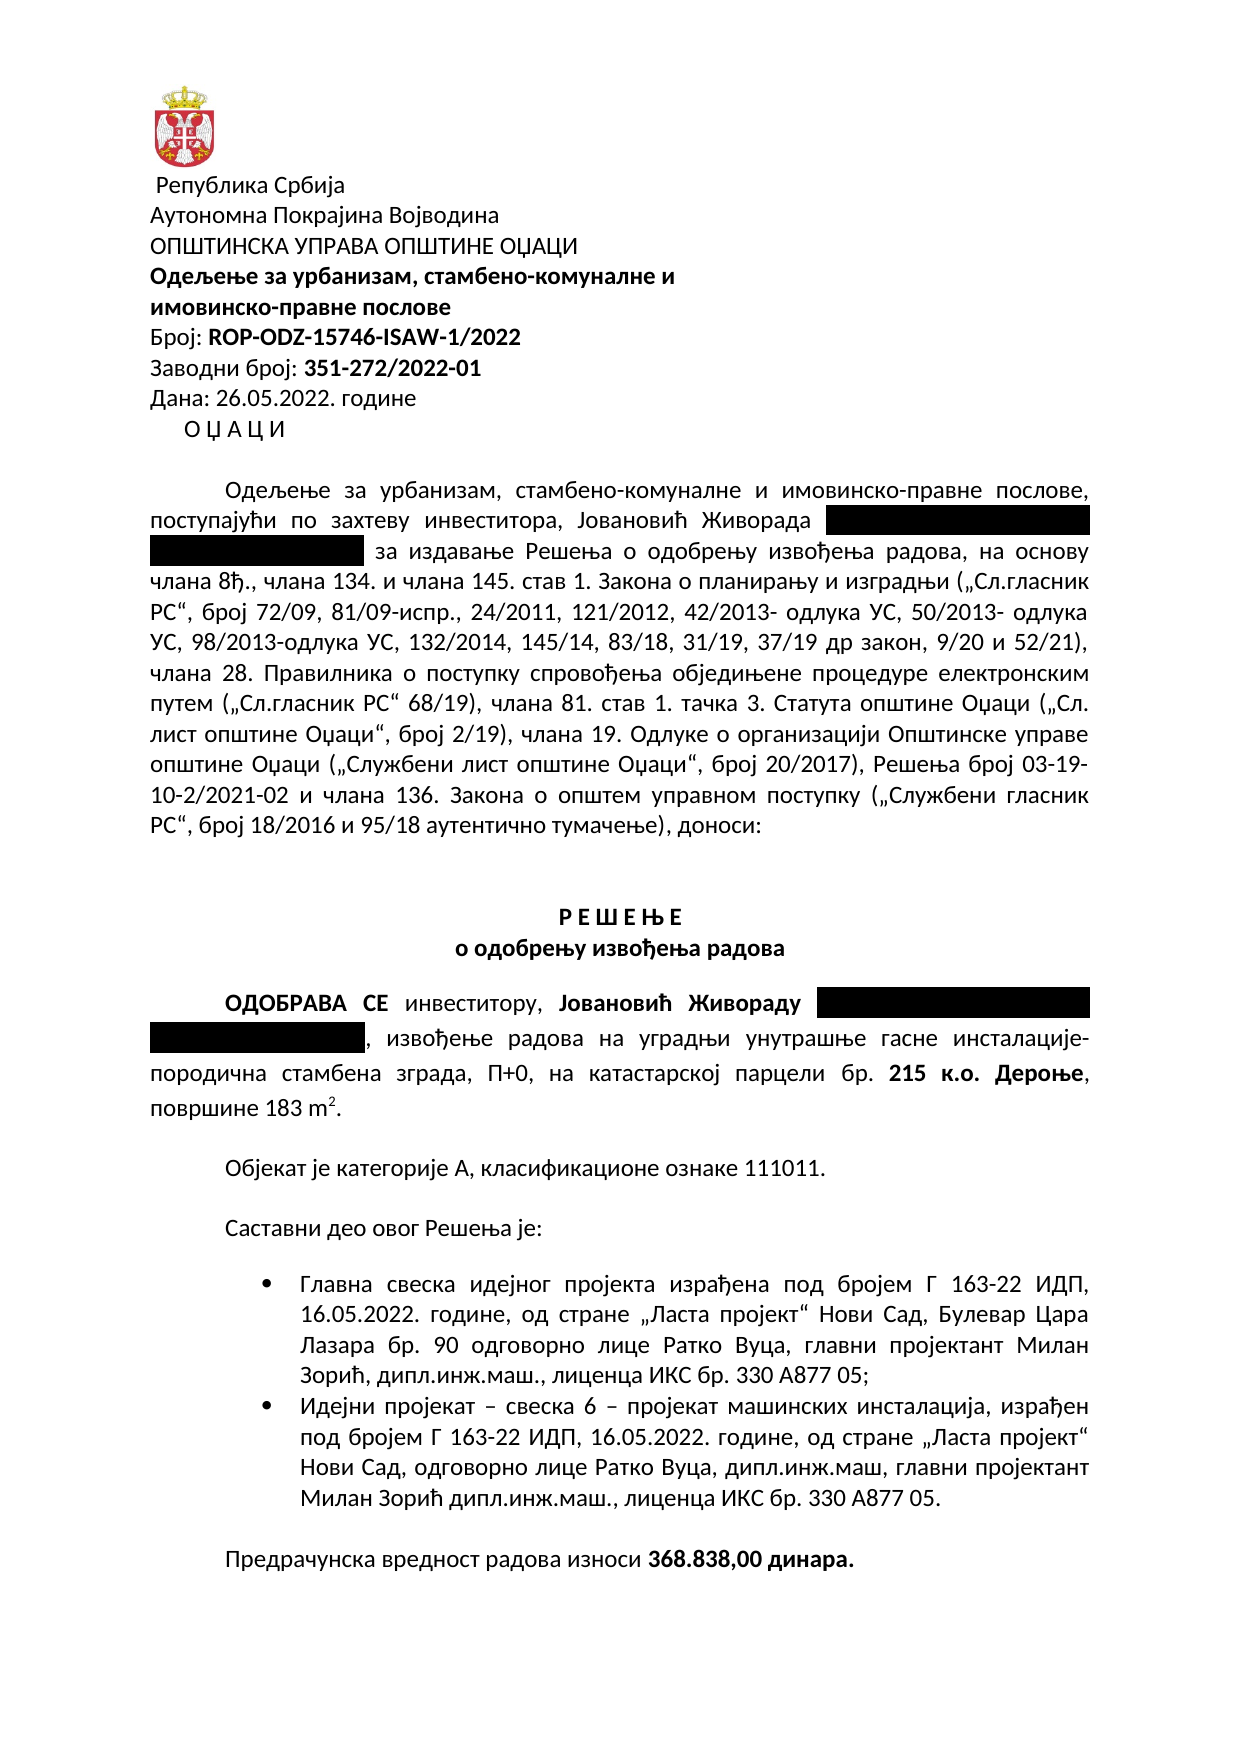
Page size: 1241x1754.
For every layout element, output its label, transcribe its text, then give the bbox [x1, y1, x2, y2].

text Р Е Ш Е Њ Е [150, 901, 1090, 932]
text Република Србија [150, 169, 1090, 199]
text ОПШТИНСКА УПРАВА ОПШТИНЕ ОЏАЦИ [150, 230, 1090, 260]
text Аутономна Покрајина Војводина [150, 199, 1090, 230]
list Главна свеска идејног пројекта израђена под бројем Г 163-22 ИДП, 16.05.2022. године, од стране „Ласта пројект“ Нови Сад, Булевар Цара Лазара бр. 90 одговорно лице Ратко Вуца, главни пројектант Милан Зорић, дипл.инж.маш., лиценца ИКС бр. 330 А877 05; [262, 1268, 1090, 1390]
text Дана: 26.05.2022. године [150, 382, 1090, 413]
text имовинско-правне послове [150, 291, 1090, 321]
text Саставни део овог Решења је: [150, 1212, 1090, 1243]
text О Џ А Ц И [150, 413, 1090, 443]
list Идејни пројекат – свеска 6 – пројекат машинских инсталација, израђен под бројем Г 163-22 ИДП, 16.05.2022. године, од стране „Ласта пројект“ Нови Сад, одговорно лице Ратко Вуца, дипл.инж.маш, главни пројектант Милан Зорић дипл.инж.маш., лиценца ИКС бр. 330 А877 05. [262, 1390, 1090, 1512]
text Предрачунска вредност радова износи 368.838,00 динара. [150, 1543, 1090, 1573]
text Заводни број: 351-272/2022-01 [150, 352, 1090, 382]
text Oбјекат је категорије А, класификационе ознаке 111011. [150, 1152, 1090, 1183]
text ОДОБРАВА СЕ инвеститору, Јовановић Живораду из Дероња, ул. Бранка Радичевића бр. 16, извођење радова на уградњи унутрашње гасне инсталације- породична стамбена зграда, П+0, на катастарској парцели бр. 215 к.о. Дероње, површине 183 m2. [150, 987, 1090, 1123]
text Одељење за урбанизам, стамбено-комуналне и [150, 260, 1090, 291]
picture [150, 84, 218, 169]
text Број: ROP-ODZ-15746-ISAW-1/2022 [150, 321, 1090, 352]
text Одељење за урбанизам, стамбено-комуналне и имовинско-правне послове, поступајући по захтеву инвеститора, Јовановић Живорада из Дероња, ул. Бранка Радичевића бр. 16, за издавање Решења о одобрењу извођења радова, на основу члана 8ђ., члана 134. и члана 145. став 1. Закона о планирању и изградњи („Сл.гласник РС“, број 72/09, 81/09-испр., 24/2011, 121/2012, 42/2013- одлука УС, 50/2013- одлука УС, 98/2013-одлука УС, 132/2014, 145/14, 83/18, 31/19, 37/19 др закон, 9/20 и 52/21), члана 28. Правилника о поступку спровођења обједињене процедуре електронским путем („Сл.гласник РС“ 68/19), члана 81. став 1. тачка 3. Статута општине Оџаци („Сл. лист општине Оџаци“, број 2/19), члана 19. Одлуке о организацији Општинске управе општине Оџаци („Службени лист општине Оџаци“, број 20/2017), Решења број 03-19-10-2/2021-02 и члана 136. Закона о општем управном поступку („Службени гласник РС“, број 18/2016 и 95/18 аутентично тумачење), доноси: [150, 474, 1090, 840]
text о одобрењу извођења радова [150, 932, 1090, 962]
